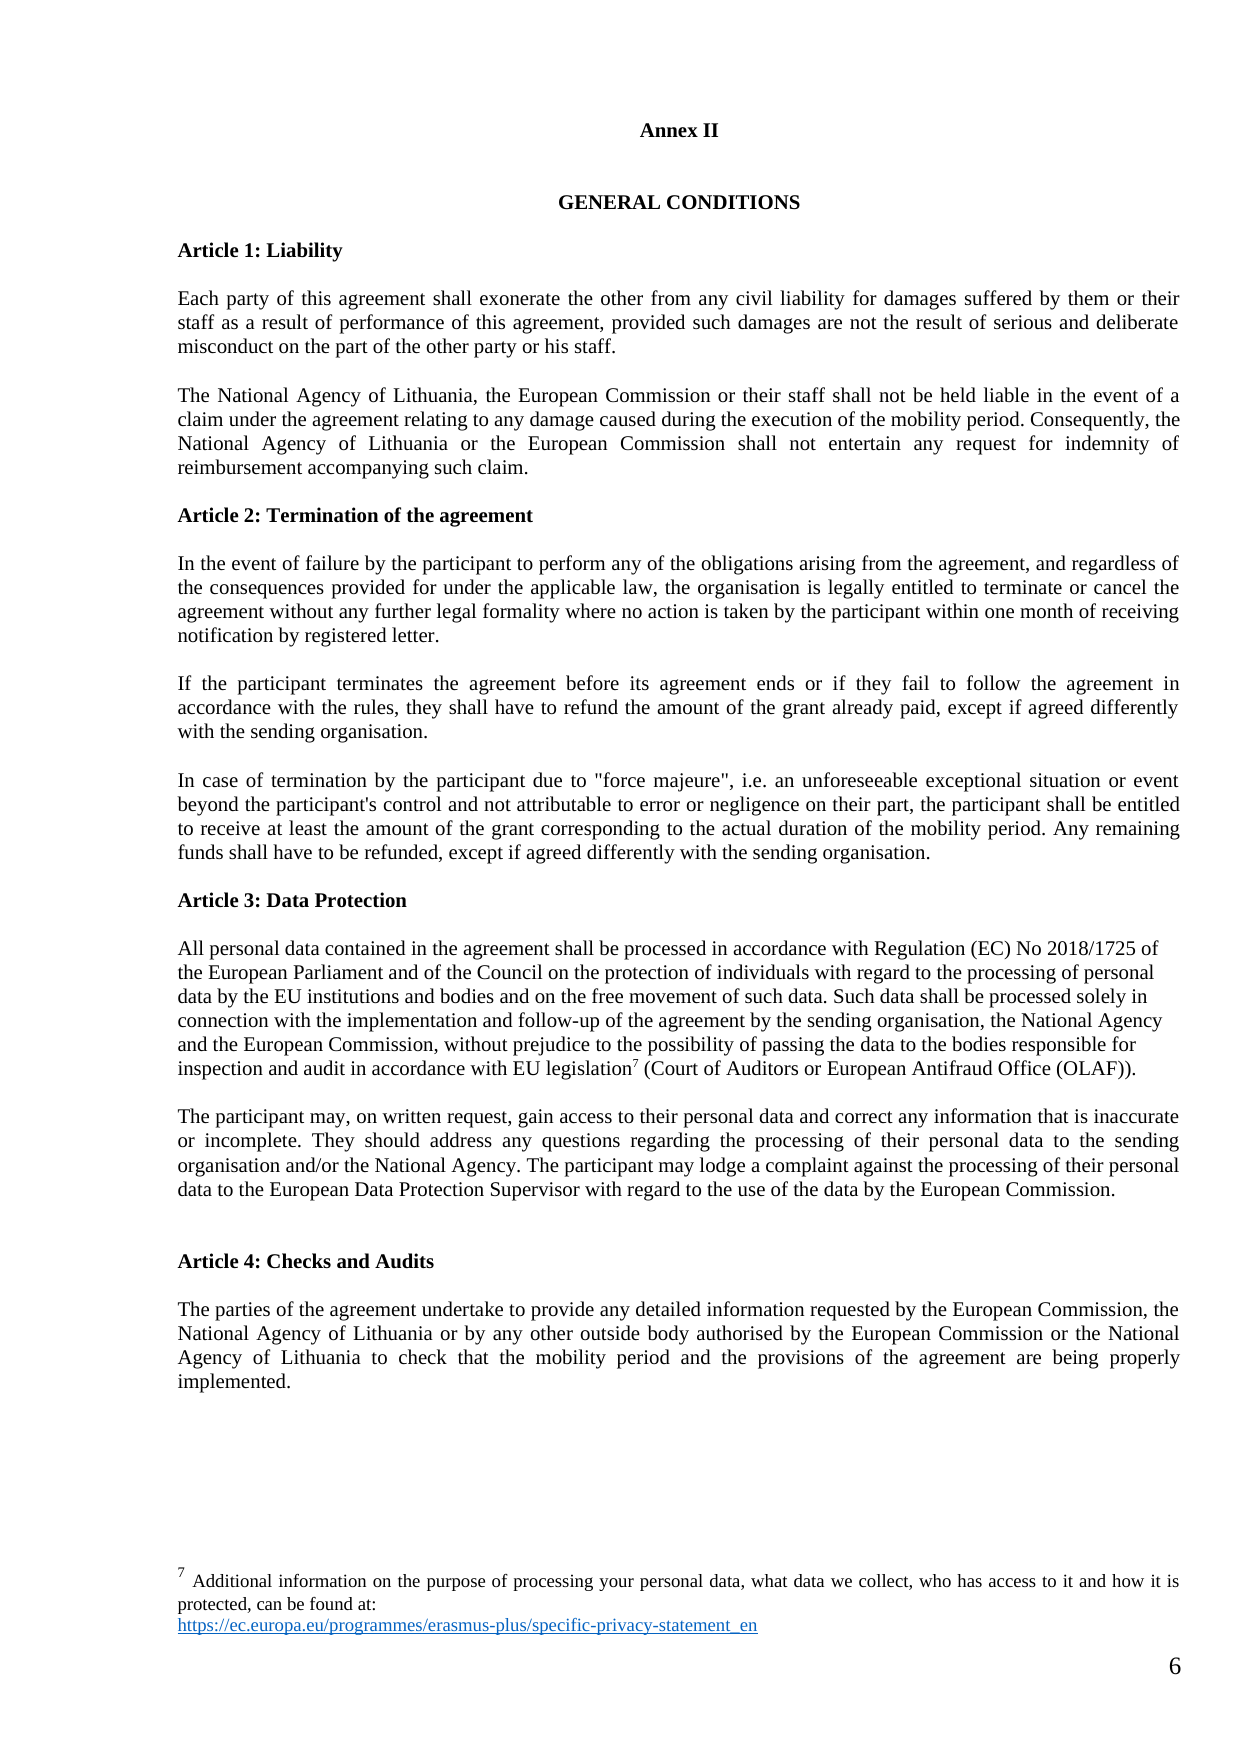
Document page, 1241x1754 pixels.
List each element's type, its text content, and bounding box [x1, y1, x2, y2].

text The participant may, on written request, gain access to their personal data and correct any information that is inaccurate or incomplete. They should address any questions regarding the processing of their personal data to the sending organisation and/or the National Agency. The participant may lodge a complaint against the processing of their personal data to the European Data Protection Supervisor with regard to the use of the data by the European Commission. [177, 1104, 1181, 1201]
text In the event of failure by the participant to perform any of the obligations arising from the agreement, and regardless of the consequences provided for under the applicable law, the organisation is legally entitled to terminate or cancel the agreement without any further legal formality where no action is taken by the participant within one month of receiving notification by registered letter. [177, 551, 1181, 647]
text GENERAL CONDITIONS [177, 190, 1181, 214]
text In case of termination by the participant due to "force majeure", i.e. an unforeseeable exceptional situation or event beyond the participant's control and not attributable to error or negligence on their part, the participant shall be entitled to receive at least the amount of the grant corresponding to the actual duration of the mobility period. Any remaining funds shall have to be refunded, except if agreed differently with the sending organisation. [177, 767, 1181, 864]
text The parties of the agreement undertake to provide any detailed information requested by the European Commission, the National Agency of Lithuania or by any other outside body authorised by the European Commission or the National Agency of Lithuania to check that the mobility period and the provisions of the agreement are being properly implemented. [177, 1297, 1181, 1393]
text Annex II [177, 118, 1181, 142]
text Each party of this agreement shall exonerate the other from any civil liability for damages suffered by them or their staff as a result of performance of this agreement, provided such damages are not the result of serious and deliberate misconduct on the part of the other party or his staff. [177, 286, 1181, 358]
text All personal data contained in the agreement shall be processed in accordance with Regulation (EC) No 2018/1725 of the European Parliament and of the Council on the protection of individuals with regard to the processing of personal data by the EU institutions and bodies and on the free movement of such data. Such data shall be processed solely in connection with the implementation and follow-up of the agreement by the sending organisation, the National Agency and the European Commission, without prejudice to the possibility of passing the data to the bodies responsible for inspection and audit in accordance with EU legislation (Court of Auditors or European Antifraud Office (OLAF)). [177, 936, 1181, 1080]
text Article 1: Liability [177, 238, 1181, 262]
text The National Agency of Lithuania, the European Commission or their staff shall not be held liable in the event of a claim under the agreement relating to any damage caused during the execution of the mobility period. Consequently, the National Agency of Lithuania or the European Commission shall not entertain any request for indemnity of reimbursement accompanying such claim. [177, 382, 1181, 479]
text Article 3: Data Protection [177, 888, 1181, 912]
text Article 4: Checks and Audits [177, 1249, 1181, 1273]
text If the participant terminates the agreement before its agreement ends or if they fail to follow the agreement in accordance with the rules, they shall have to refund the amount of the grant already paid, except if agreed differently with the sending organisation. [177, 671, 1181, 743]
text Article 2: Termination of the agreement [177, 503, 1181, 527]
